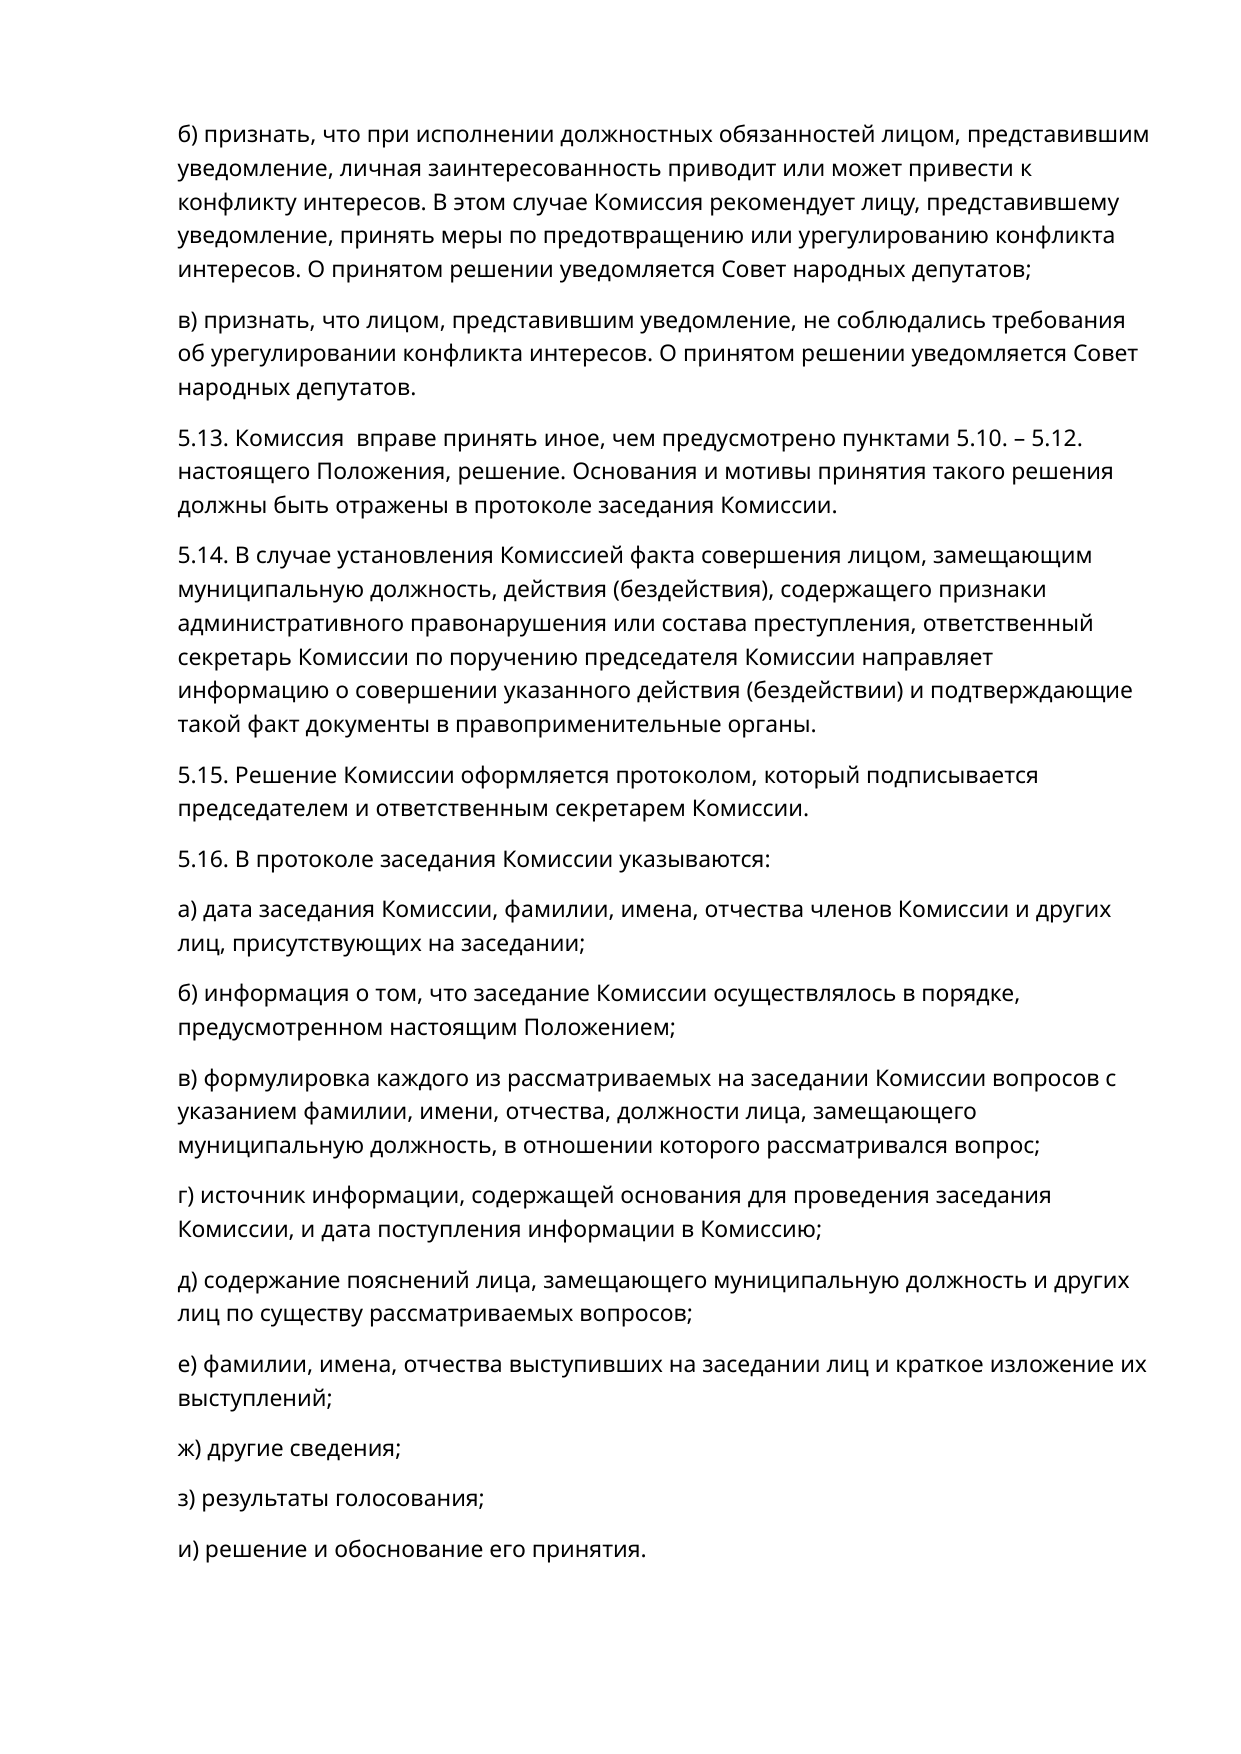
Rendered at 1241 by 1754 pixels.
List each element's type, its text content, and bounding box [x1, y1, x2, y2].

text д) содержание пояснений лица, замещающего муниципальную должность и других лиц по существу рассматриваемых вопросов; [177, 1263, 1152, 1328]
text в) формулировка каждого из рассматриваемых на заседании Комиссии вопросов с указанием фамилии, имени, отчества, должности лица, замещающего муниципальную должность, в отношении которого рассматривался вопрос; [177, 1061, 1152, 1160]
text б) признать, что при исполнении должностных обязанностей лицом, представившим уведомление, личная заинтересованность приводит или может привести к конфликту интересов. В этом случае Комиссия рекомендует лицу, представившему уведомление, принять меры по предотвращению или урегулированию конфликта интересов. О принятом решении уведомляется Совет народных депутатов; [177, 118, 1152, 284]
text 5.15. Решение Комиссии оформляется протоколом, который подписывается председателем и ответственным секретарем Комиссии. [177, 758, 1152, 823]
text 5.16. В протоколе заседания Комиссии указываются: [177, 843, 1152, 874]
text в) признать, что лицом, представившим уведомление, не соблюдались требования об урегулировании конфликта интересов. О принятом решении уведомляется Совет народных депутатов. [177, 303, 1152, 402]
text ж) другие сведения; [177, 1432, 1152, 1463]
text а) дата заседания Комиссии, фамилии, имена, отчества членов Комиссии и других лиц, присутствующих на заседании; [177, 893, 1152, 958]
text г) источник информации, содержащей основания для проведения заседания Комиссии, и дата поступления информации в Комиссию; [177, 1179, 1152, 1244]
text 5.14. В случае установления Комиссией факта совершения лицом, замещающим муниципальную должность, действия (бездействия), содержащего признаки административного правонарушения или состава преступления, ответственный секретарь Комиссии по поручению председателя Комиссии направляет информацию о совершении указанного действия (бездействии) и подтверждающие такой факт документы в правоприменительные органы. [177, 539, 1152, 739]
text б) информация о том, что заседание Комиссии осуществлялось в порядке, предусмотренном настоящим Положением; [177, 977, 1152, 1042]
text и) решение и обоснование его принятия. [177, 1533, 1152, 1564]
text е) фамилии, имена, отчества выступивших на заседании лиц и краткое изложение их выступлений; [177, 1348, 1152, 1413]
text 5.13. Комиссия вправе принять иное, чем предусмотрено пунктами 5.10. – 5.12. настоящего Положения, решение. Основания и мотивы принятия такого решения должны быть отражены в протоколе заседания Комиссии. [177, 421, 1152, 520]
text з) результаты голосования; [177, 1482, 1152, 1513]
